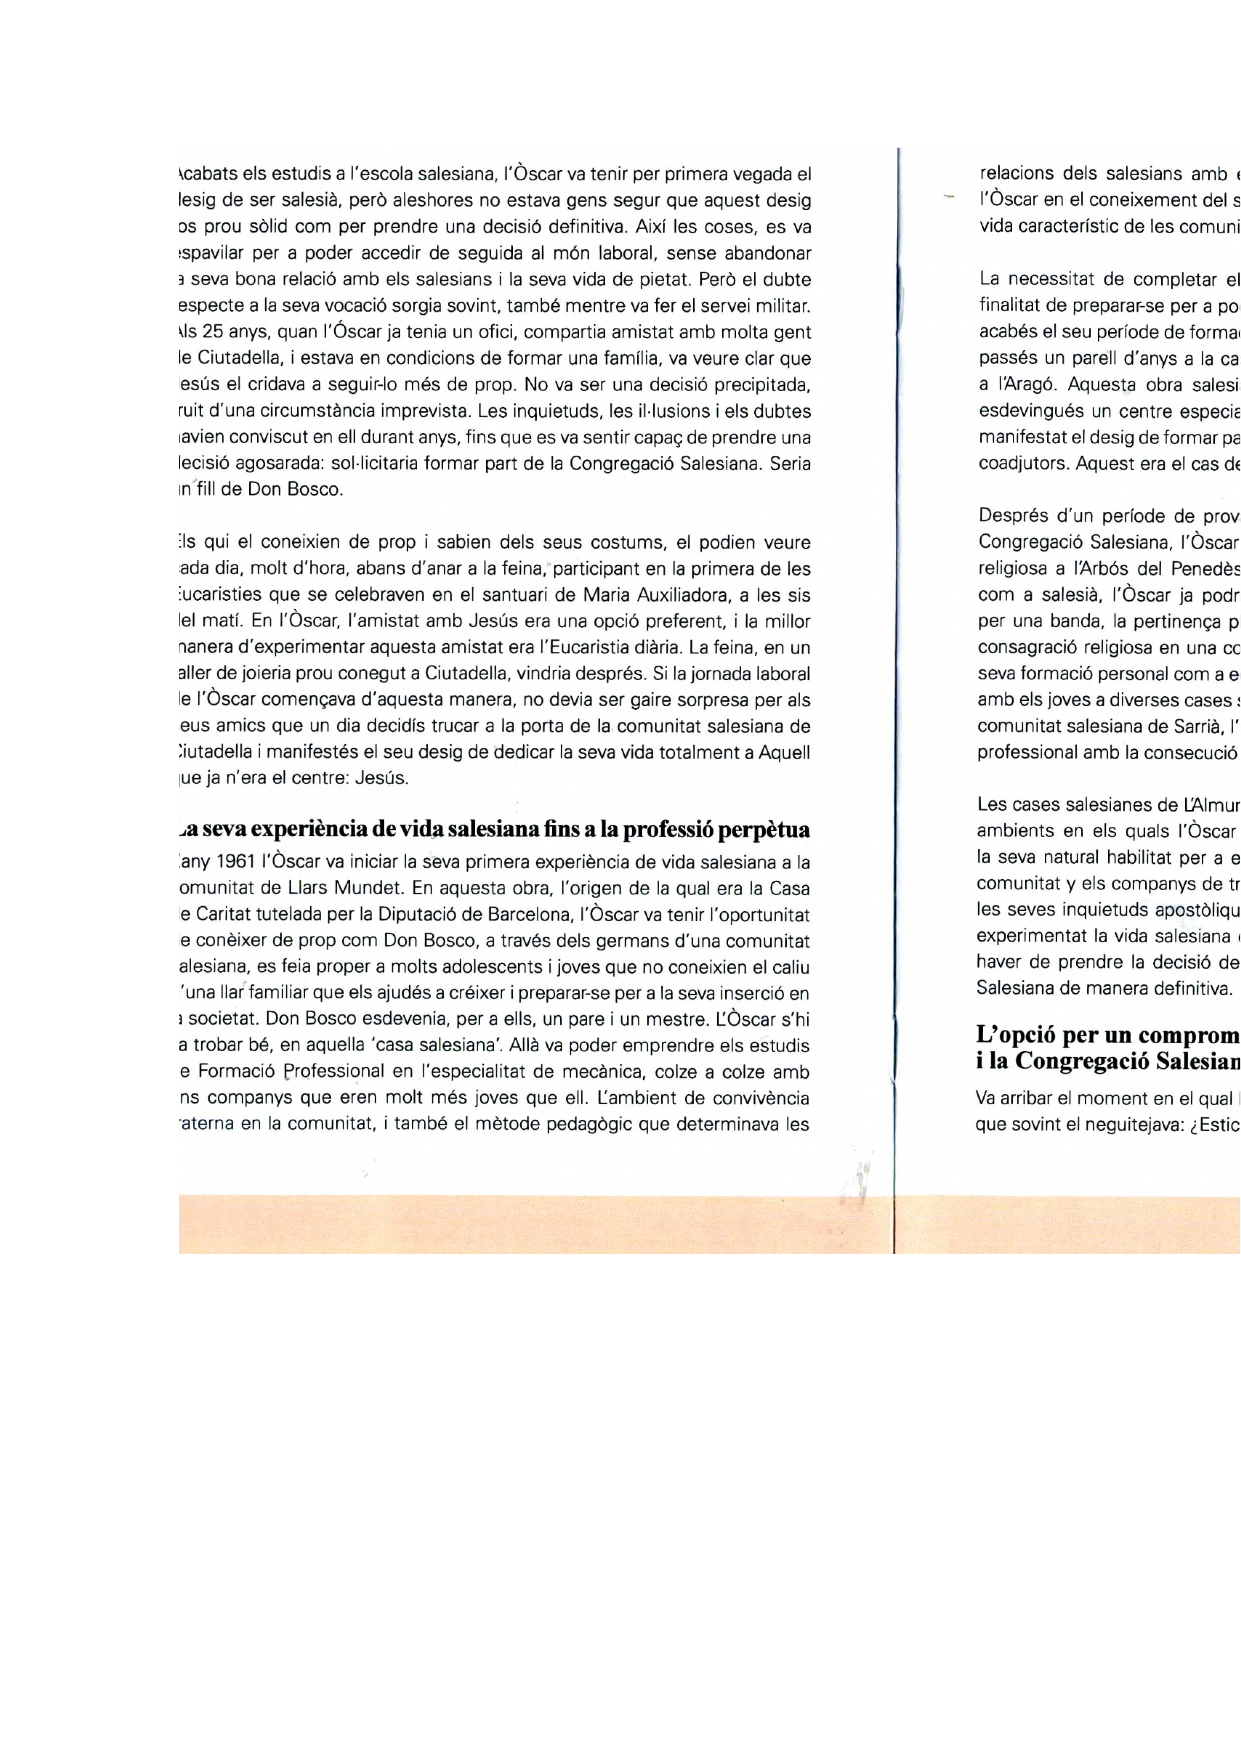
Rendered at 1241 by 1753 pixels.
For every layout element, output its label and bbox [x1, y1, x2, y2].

picture [180, 149, 1241, 1254]
